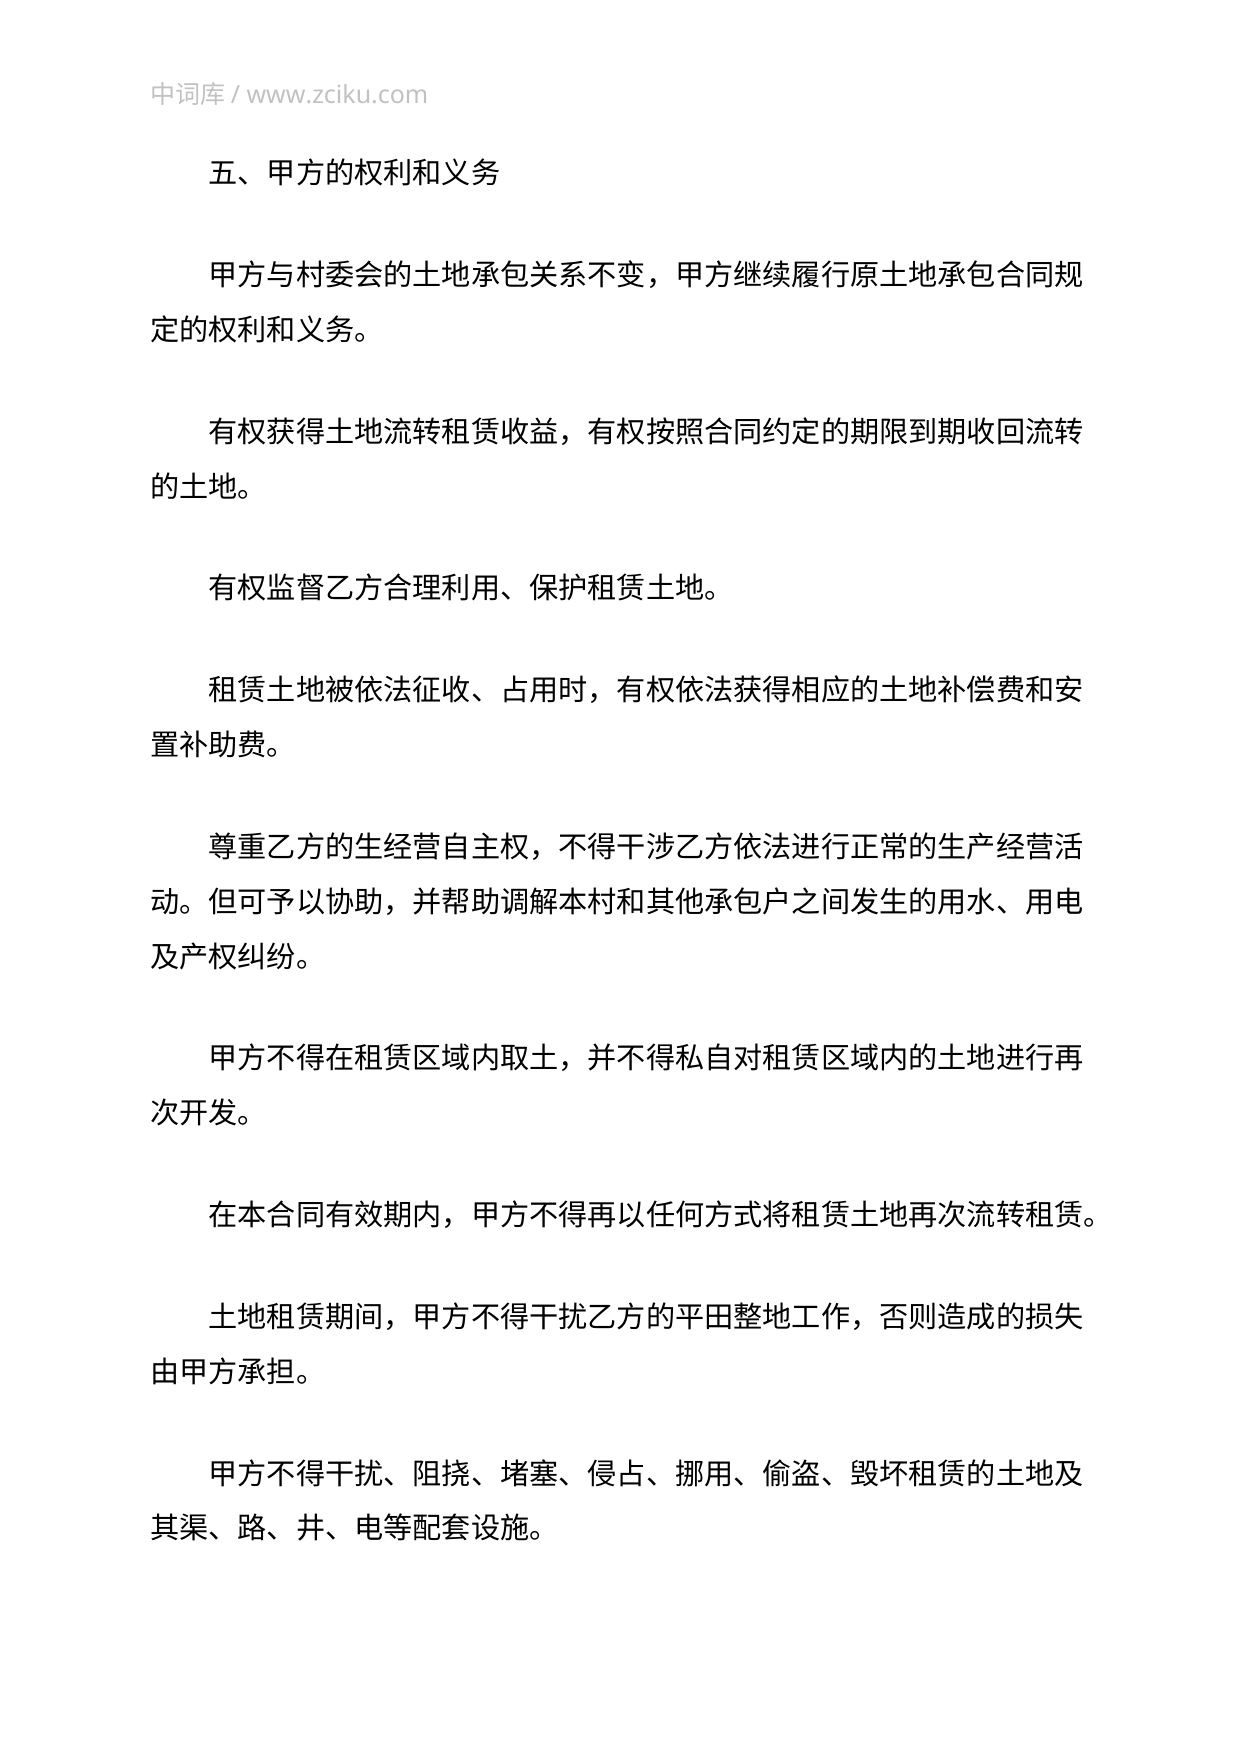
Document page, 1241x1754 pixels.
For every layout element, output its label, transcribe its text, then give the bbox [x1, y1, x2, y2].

text 甲方不得干扰、阻挠、堵塞、侵占、挪用、偷盗、毁坏租赁的土地及其渠、路、井、电等配套设施。 [150, 1450, 1090, 1547]
text 土地租赁期间，甲方不得干扰乙方的平田整地工作，否则造成的损失由甲方承担。 [150, 1293, 1090, 1391]
text 甲方不得在租赁区域内取土，并不得私自对租赁区域内的土地进行再次开发。 [150, 1035, 1090, 1132]
text 有权获得土地流转租赁收益，有权按照合同约定的期限到期收回流转的土地。 [150, 408, 1090, 506]
text 甲方与村委会的土地承包关系不变，甲方继续履行原土地承包合同规定的权利和义务。 [150, 252, 1090, 349]
text 租赁土地被依法征收、占用时，有权依法获得相应的土地补偿费和安置补助费。 [150, 667, 1090, 764]
text 尊重乙方的生经营自主权，不得干涉乙方依法进行正常的生产经营活动。但可予以协助，并帮助调解本村和其他承包户之间发生的用水、用电及产权纠纷。 [150, 823, 1090, 976]
text 五、甲方的权利和义务 [150, 150, 1090, 192]
text 有权监督乙方合理利用、保护租赁土地。 [150, 565, 1090, 607]
text 在本合同有效期内，甲方不得再以任何方式将租赁土地再次流转租赁。 [150, 1192, 1090, 1234]
